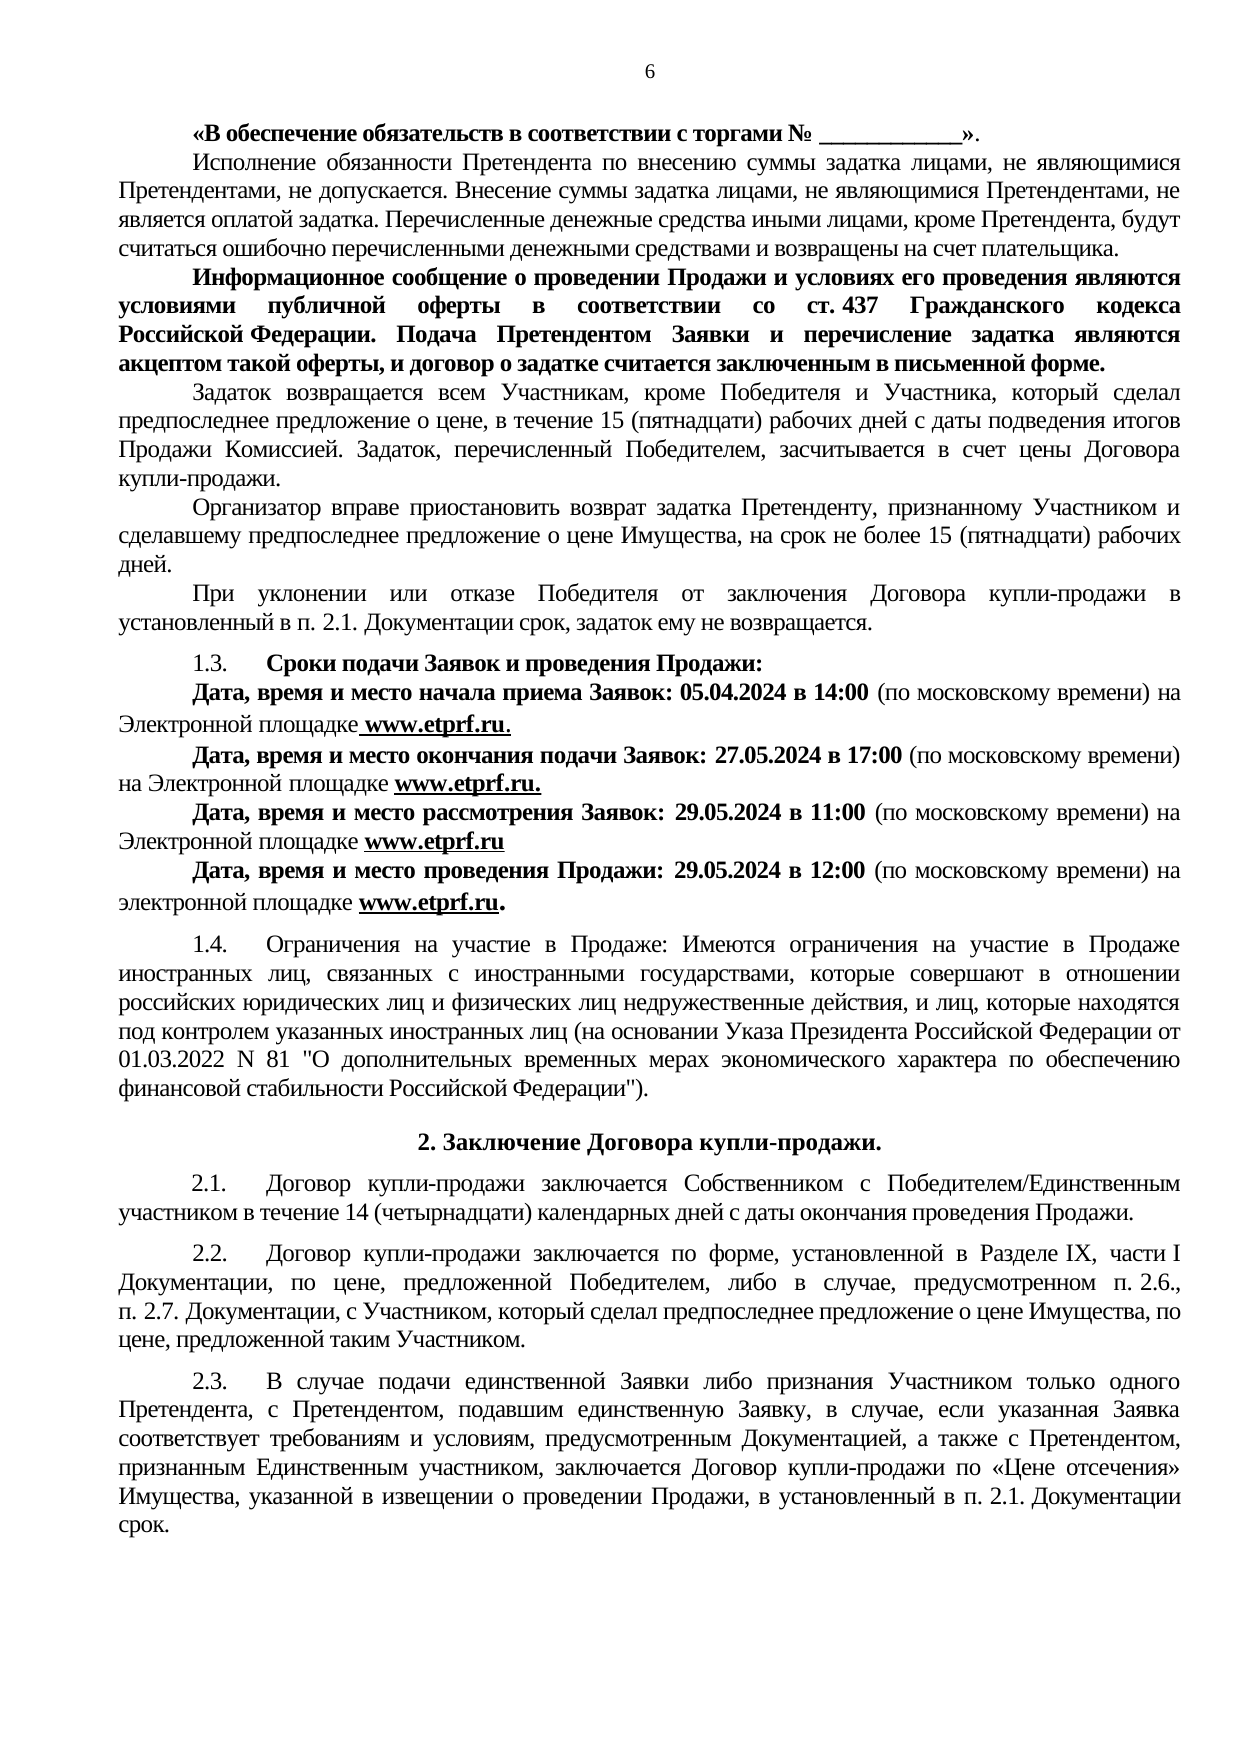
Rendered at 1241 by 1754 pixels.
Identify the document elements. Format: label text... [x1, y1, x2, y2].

text Информационное сообщение о проведении Продажи и условиях его проведения являются условиями публичной оферты в соответствии со ст. 437 Гражданского кодекса Российской Федерации. Подача Претендентом Заявки и перечисление задатка являются акцептом такой оферты, и договор о задатке считается заключенным в письменной форме. [118, 262, 1181, 377]
text При уклонении или отказе Победителя от заключения Договора купли-продажи в установленный в п. 2.1. Документации срок, задаток ему не возвращается. [118, 578, 1181, 636]
text «В обеспечение обязательств в соответствии с торгами № ____________». [118, 118, 1181, 147]
list Договор купли-продажи заключается Собственником с Победителем/Единственным участником в течение 14 (четырнадцати) календарных дней с даты окончания проведения Продажи. [118, 1168, 1181, 1226]
list Договор купли-продажи заключается по форме, установленной в Разделе IX, части I Документации, по цене, предложенной Победителем, либо в случае, предусмотренном п. 2.6., п. 2.7. Документации, с Участником, который сделал предпоследнее предложение о цене Имущества, по цене, предложенной таким Участником. [118, 1238, 1181, 1353]
text Исполнение обязанности Претендента по внесению суммы задатка лицами, не являющимися Претендентами, не допускается. Внесение суммы задатка лицами, не являющимися Претендентами, не является оплатой задатка. Перечисленные денежные средства иными лицами, кроме Претендента, будут считаться ошибочно перечисленными денежными средствами и возвращены на счет плательщика. [118, 147, 1181, 262]
list Ограничения на участие в Продаже: Имеются ограничения на участие в Продаже иностранных лиц, связанных с иностранными государствами, которые совершают в отношении российских юридических лиц и физических лиц недружественные действия, и лиц, которые находятся под контролем указанных иностранных лиц (на основании Указа Президента Российской Федерации от 01.03.2022 N 81 "О дополнительных временных мерах экономического характера по обеспечению финансовой стабильности Российской Федерации"). [118, 929, 1181, 1102]
list Заключение Договора купли-продажи. [118, 1127, 1181, 1156]
text Организатор вправе приостановить возврат задатка Претенденту, признанному Участником и сделавшему предпоследнее предложение о цене Имущества, на срок не более 15 (пятнадцати) рабочих дней. [118, 492, 1181, 578]
text Дата, время и место окончания подачи Заявок: 27.05.2024 в 17:00 (по московскому времени) на Электронной площадке www.etprf.ru. [118, 740, 1181, 797]
list В случае подачи единственной Заявки либо признания Участником только одного Претендента, с Претендентом, подавшим единственную Заявку, в случае, если указанная Заявка соответствует требованиям и условиям, предусмотренным Документацией, а также с Претендентом, признанным Единственным участником, заключается Договор купли-продажи по «Цене отсечения» Имущества, указанной в извещении о проведении Продажи, в установленный в п. 2.1. Документации срок. [118, 1366, 1181, 1538]
text Дата, время и место начала приема Заявок: 05.04.2024 в 14:00 (по московскому времени) на Электронной площадке www.etprf.ru. [118, 677, 1181, 740]
text Дата, время и место рассмотрения Заявок: 29.05.2024 в 11:00 (по московскому времени) на Электронной площадке www.etprf.ru [118, 797, 1181, 855]
list Сроки подачи Заявок и проведения Продажи: [118, 648, 1181, 677]
text Дата, время и место проведения Продажи: 29.05.2024 в 12:00 (по московскому времени) на электронной площадке www.etprf.ru. [118, 855, 1181, 917]
text Задаток возвращается всем Участникам, кроме Победителя и Участника, который сделал предпоследнее предложение о цене, в течение 15 (пятнадцати) рабочих дней с даты подведения итогов Продажи Комиссией. Задаток, перечисленный Победителем, засчитывается в счет цены Договора купли-продажи. [118, 377, 1181, 492]
